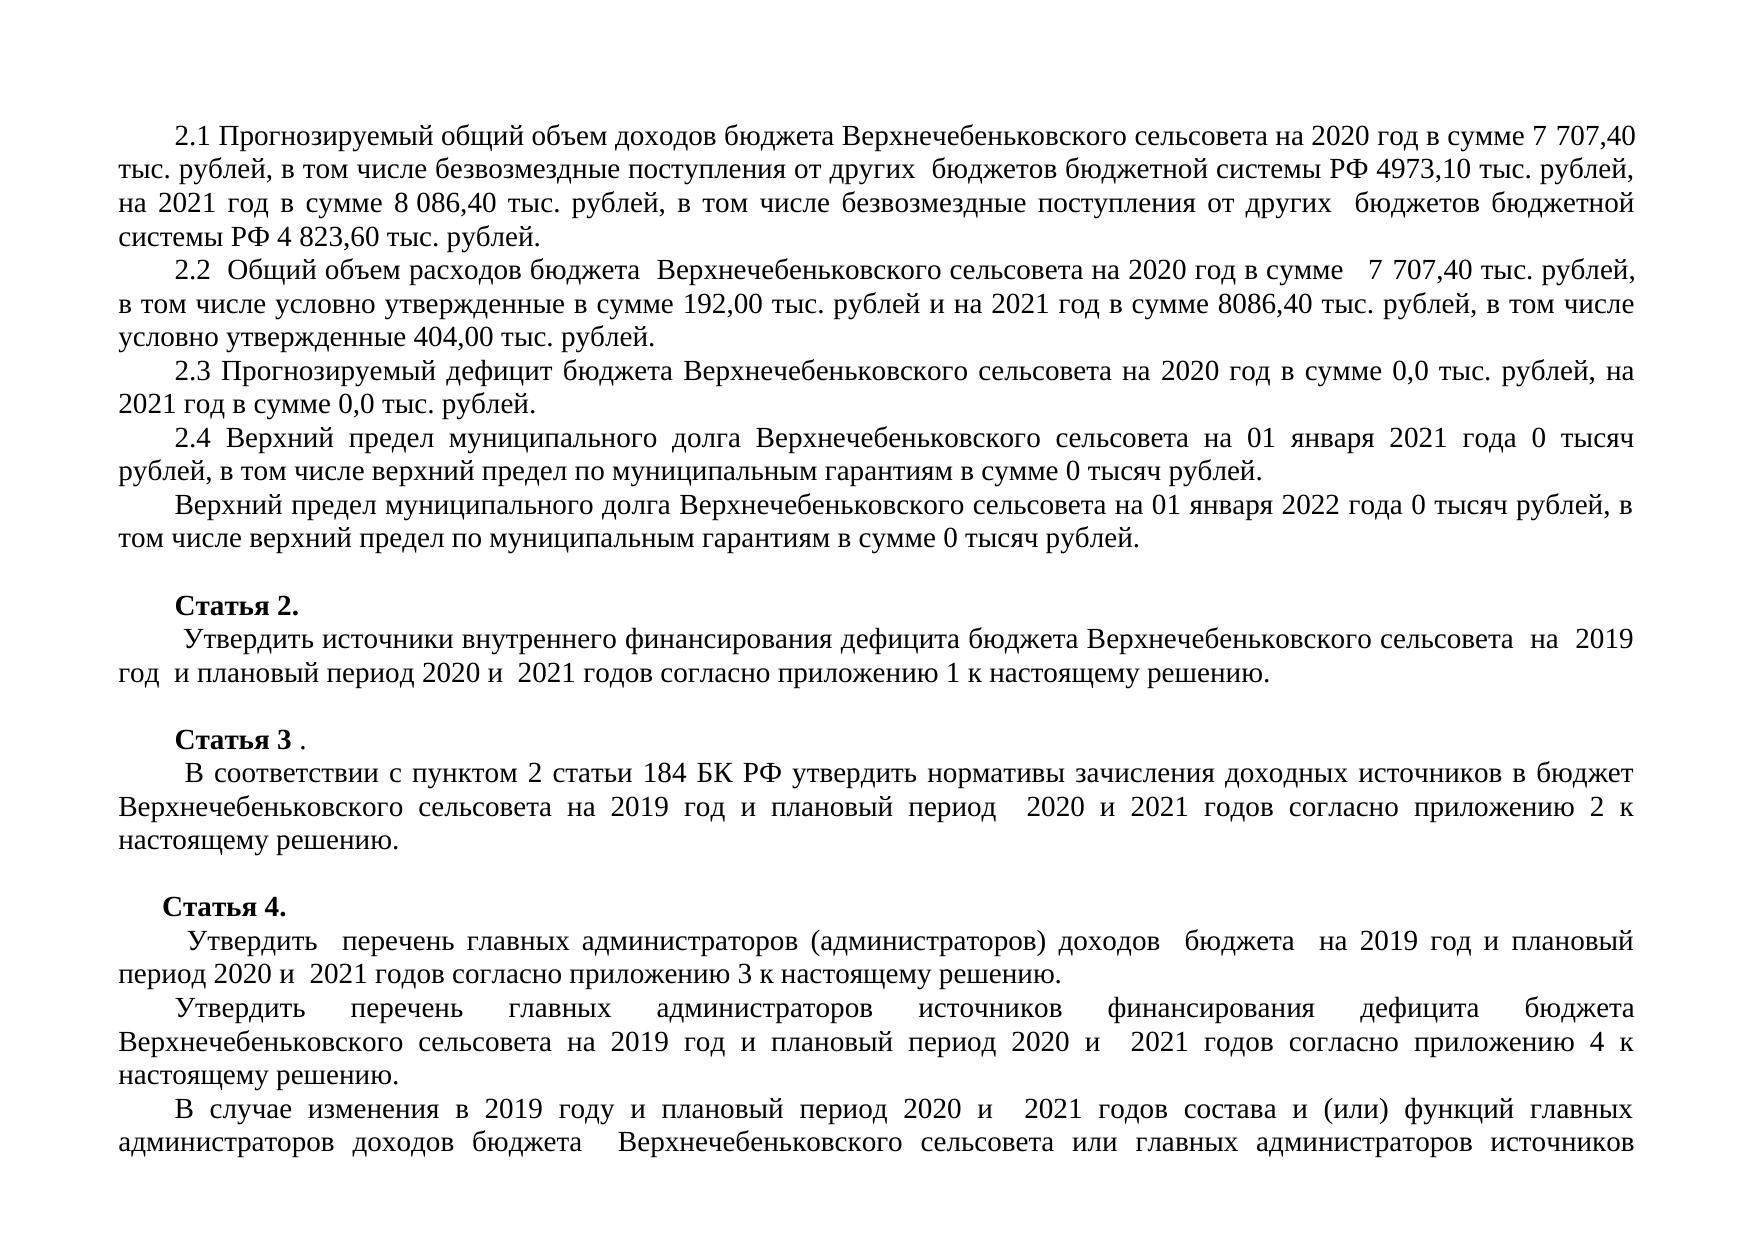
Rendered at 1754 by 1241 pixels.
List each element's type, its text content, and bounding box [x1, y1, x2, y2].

text 2.2 Общий объем расходов бюджета Верхнечебеньковского сельсовета на 2020 год в сумме 7 707,40 тыс. рублей, в том числе условно утвержденные в сумме 192,00 тыс. рублей и на 2021 год в сумме 8086,40 тыс. рублей, в том числе условно утвержденные 404,00 тыс. рублей. [118, 252, 1636, 353]
text Статья 4. [118, 889, 1636, 923]
text 2.3 Прогнозируемый дефицит бюджета Верхнечебеньковского сельсовета на 2020 год в сумме 0,0 тыс. рублей, на 2021 год в сумме 0,0 тыс. рублей. [118, 353, 1636, 420]
text Статья 2. [118, 588, 1636, 621]
text Утвердить источники внутреннего финансирования дефицита бюджета Верхнечебеньковского сельсовета на 2019 год и плановый период 2020 и 2021 годов согласно приложению 1 к настоящему решению. [118, 621, 1636, 688]
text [118, 1091, 1636, 1158]
text Утвердить перечень главных администраторов источников финансирования дефицита бюджета Верхнечебеньковского сельсовета на 2019 год и плановый период 2020 и 2021 годов согласно приложению 4 к настоящему решению. [118, 990, 1636, 1091]
text 2.1 Прогнозируемый общий объем доходов бюджета Верхнечебеньковского сельсовета на 2020 год в сумме 7 707,40 тыс. рублей, в том числе безвозмездные поступления от других бюджетов бюджетной системы РФ 4973,10 тыс. рублей, на 2021 год в сумме 8 086,40 тыс. рублей, в том числе безвозмездные поступления от других бюджетов бюджетной системы РФ 4 823,60 тыс. рублей. [118, 118, 1636, 252]
text В соответствии с пунктом 2 статьи 184 БК РФ утвердить нормативы зачисления доходных источников в бюджет Верхнечебеньковского сельсовета на 2019 год и плановый период 2020 и 2021 годов согласно приложению 2 к настоящему решению. [118, 755, 1636, 856]
text Верхний предел муниципального долга Верхнечебеньковского сельсовета на 01 января 2022 года 0 тысяч рублей, в том числе верхний предел по муниципальным гарантиям в сумме 0 тысяч рублей. [118, 487, 1636, 554]
text 2.4 Верхний предел муниципального долга Верхнечебеньковского сельсовета на 01 января 2021 года 0 тысяч рублей, в том числе верхний предел по муниципальным гарантиям в сумме 0 тысяч рублей. [118, 420, 1636, 487]
text Утвердить перечень главных администраторов (администраторов) доходов бюджета на 2019 год и плановый период 2020 и 2021 годов согласно приложению 3 к настоящему решению. [118, 923, 1636, 990]
text Статья 3 . [118, 722, 1636, 755]
